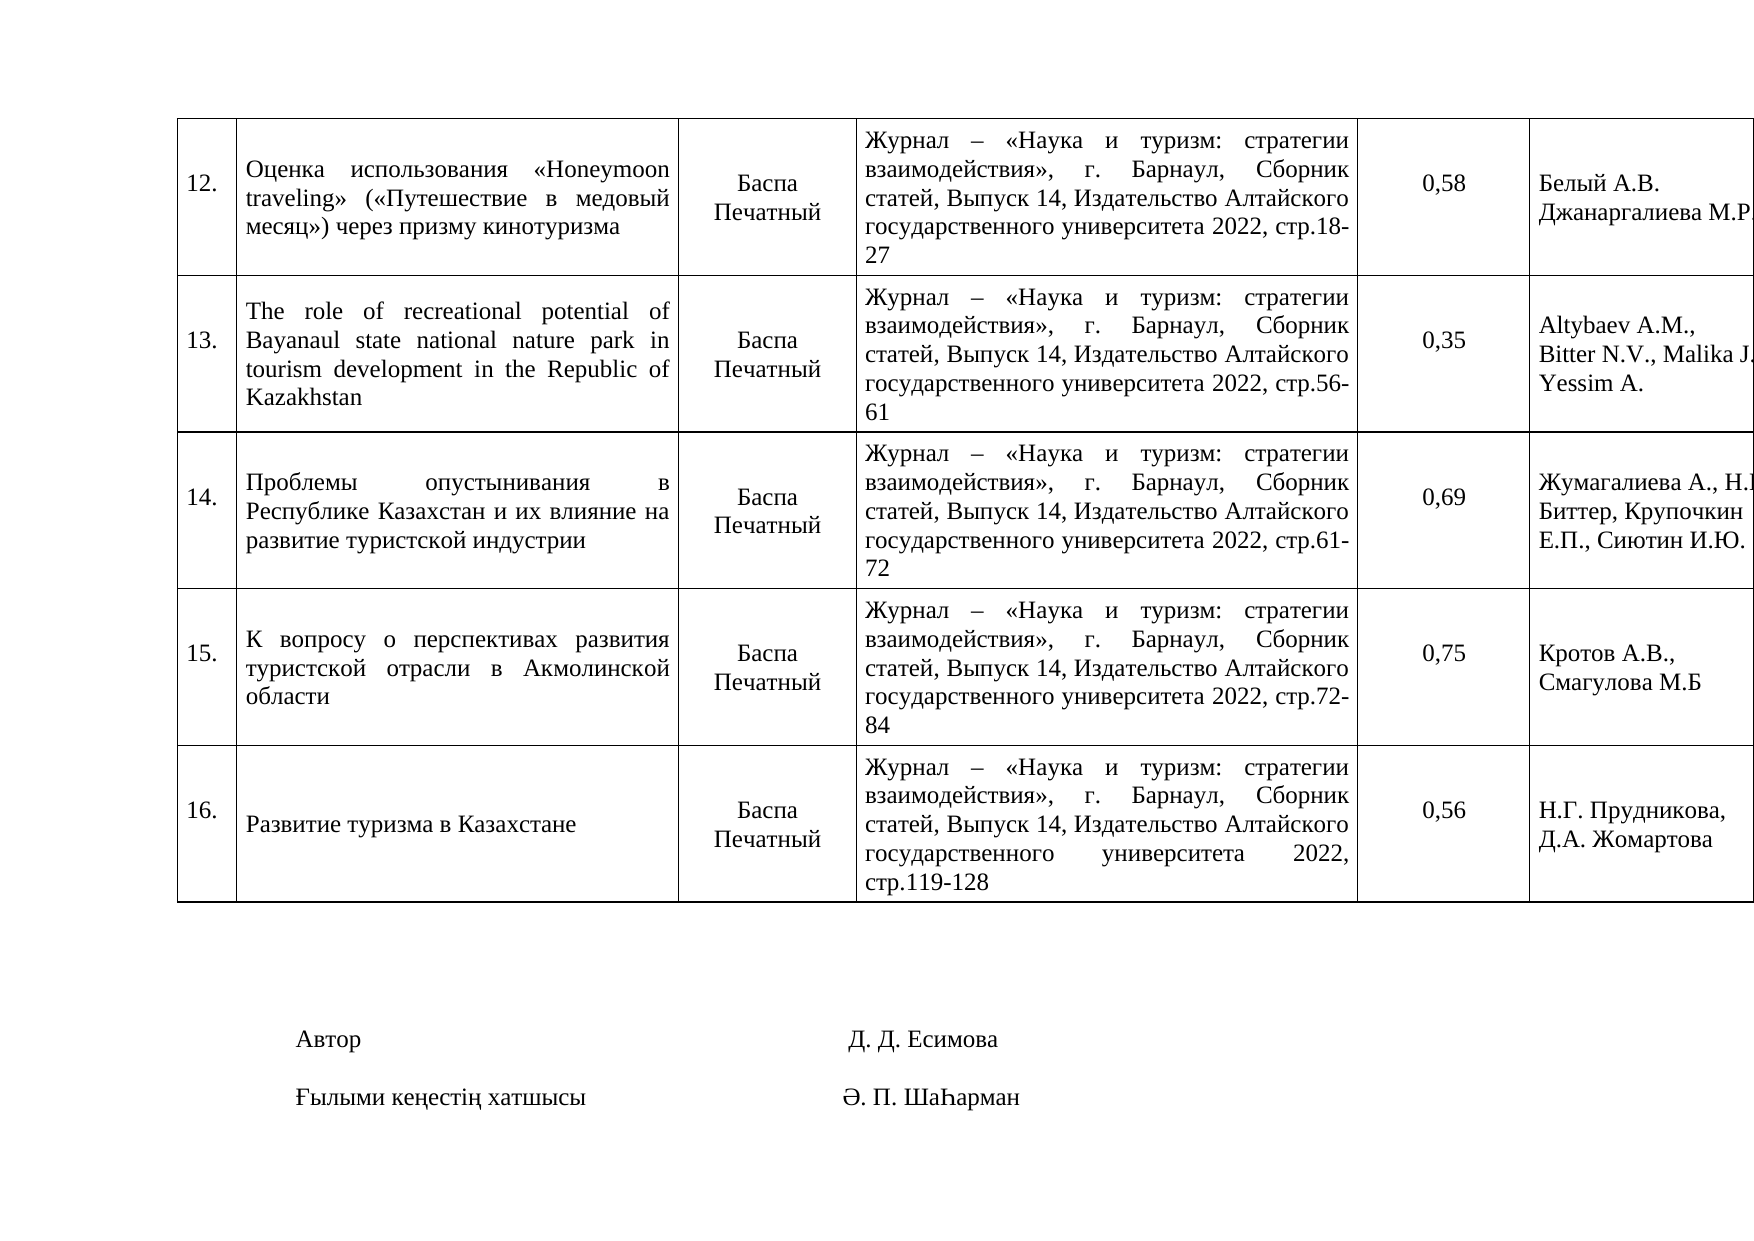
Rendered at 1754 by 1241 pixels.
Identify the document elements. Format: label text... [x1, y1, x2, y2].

table_cell Баспа Печатный [679, 589, 856, 745]
table_cell Журнал – «Наука и туризм: стратегии взаимодействия», г. Барнаул, Сборник статей, Выпуск 14, Издательство Алтайского государственного университета 2022, стр.56-61 [857, 276, 1357, 431]
table_cell Журнал – «Наука и туризм: стратегии взаимодействия», г. Барнаул, Сборник статей, Выпуск 14, Издательство Алтайского государственного университета 2022, стр.61-72 [857, 433, 1357, 588]
table_cell [178, 433, 236, 588]
table_cell 0,75 [1358, 589, 1529, 745]
table_cell Журнал – «Наука и туризм: стратегии взаимодействия», г. Барнаул, Сборник статей, Выпуск 14, Издательство Алтайского государственного университета 2022, стр.72-84 [857, 589, 1357, 745]
table_cell 0,69 [1358, 433, 1529, 588]
table_cell Баспа Печатный [679, 433, 856, 588]
table_cell Журнал – «Наука и туризм: стратегии взаимодействия», г. Барнаул, Сборник статей, Выпуск 14, Издательство Алтайского государственного университета 2022, стр.119-128 [857, 746, 1357, 901]
table_cell Оценка использования «Honeymoon traveling» («Путешествие в медовый месяц») через призму кинотуризма [237, 119, 678, 275]
table_cell 0,58 [1358, 119, 1529, 275]
table_cell 0,56 [1358, 746, 1529, 901]
table_cell 0,35 [1358, 276, 1529, 431]
table_cell Кротов А.В., Смагулова М.Б [1530, 589, 1753, 745]
table_cell Жумагалиева А., Н.В. Биттер, Крупочкин Е.П., Сиютин И.Ю. [1530, 433, 1753, 588]
table_cell К вопросу о перспективах развития туристской отрасли в Акмолинской области [237, 589, 678, 745]
table_cell [178, 119, 236, 275]
table_cell Баспа Печатный [679, 119, 856, 275]
table_cell Проблемы опустынивания в Республике Казахстан и их влияние на развитие туристской индустрии [237, 433, 678, 588]
table_cell Altybaev A.M., Bitter N.V., Malika J., Yessim A. [1530, 276, 1753, 431]
table_cell Развитие туризма в Казахстане [237, 746, 678, 901]
table_cell Баспа Печатный [679, 746, 856, 901]
table_cell Белый А.В. Джанаргалиева М.Р. [1530, 119, 1753, 275]
table_cell [178, 276, 236, 431]
table_cell The role of recreational potential of Bayanaul state national nature park in tourism development in the Republic of Kazakhstan [237, 276, 678, 431]
table_cell [178, 589, 236, 745]
table_cell Баспа Печатный [679, 276, 856, 431]
table_cell Журнал – «Наука и туризм: стратегии взаимодействия», г. Барнаул, Сборник статей, Выпуск 14, Издательство Алтайского государственного университета 2022, стр.18-27 [857, 119, 1357, 275]
table_cell Н.Г. Прудникова, Д.А. Жомартова [1530, 746, 1753, 901]
table_cell [178, 746, 236, 901]
